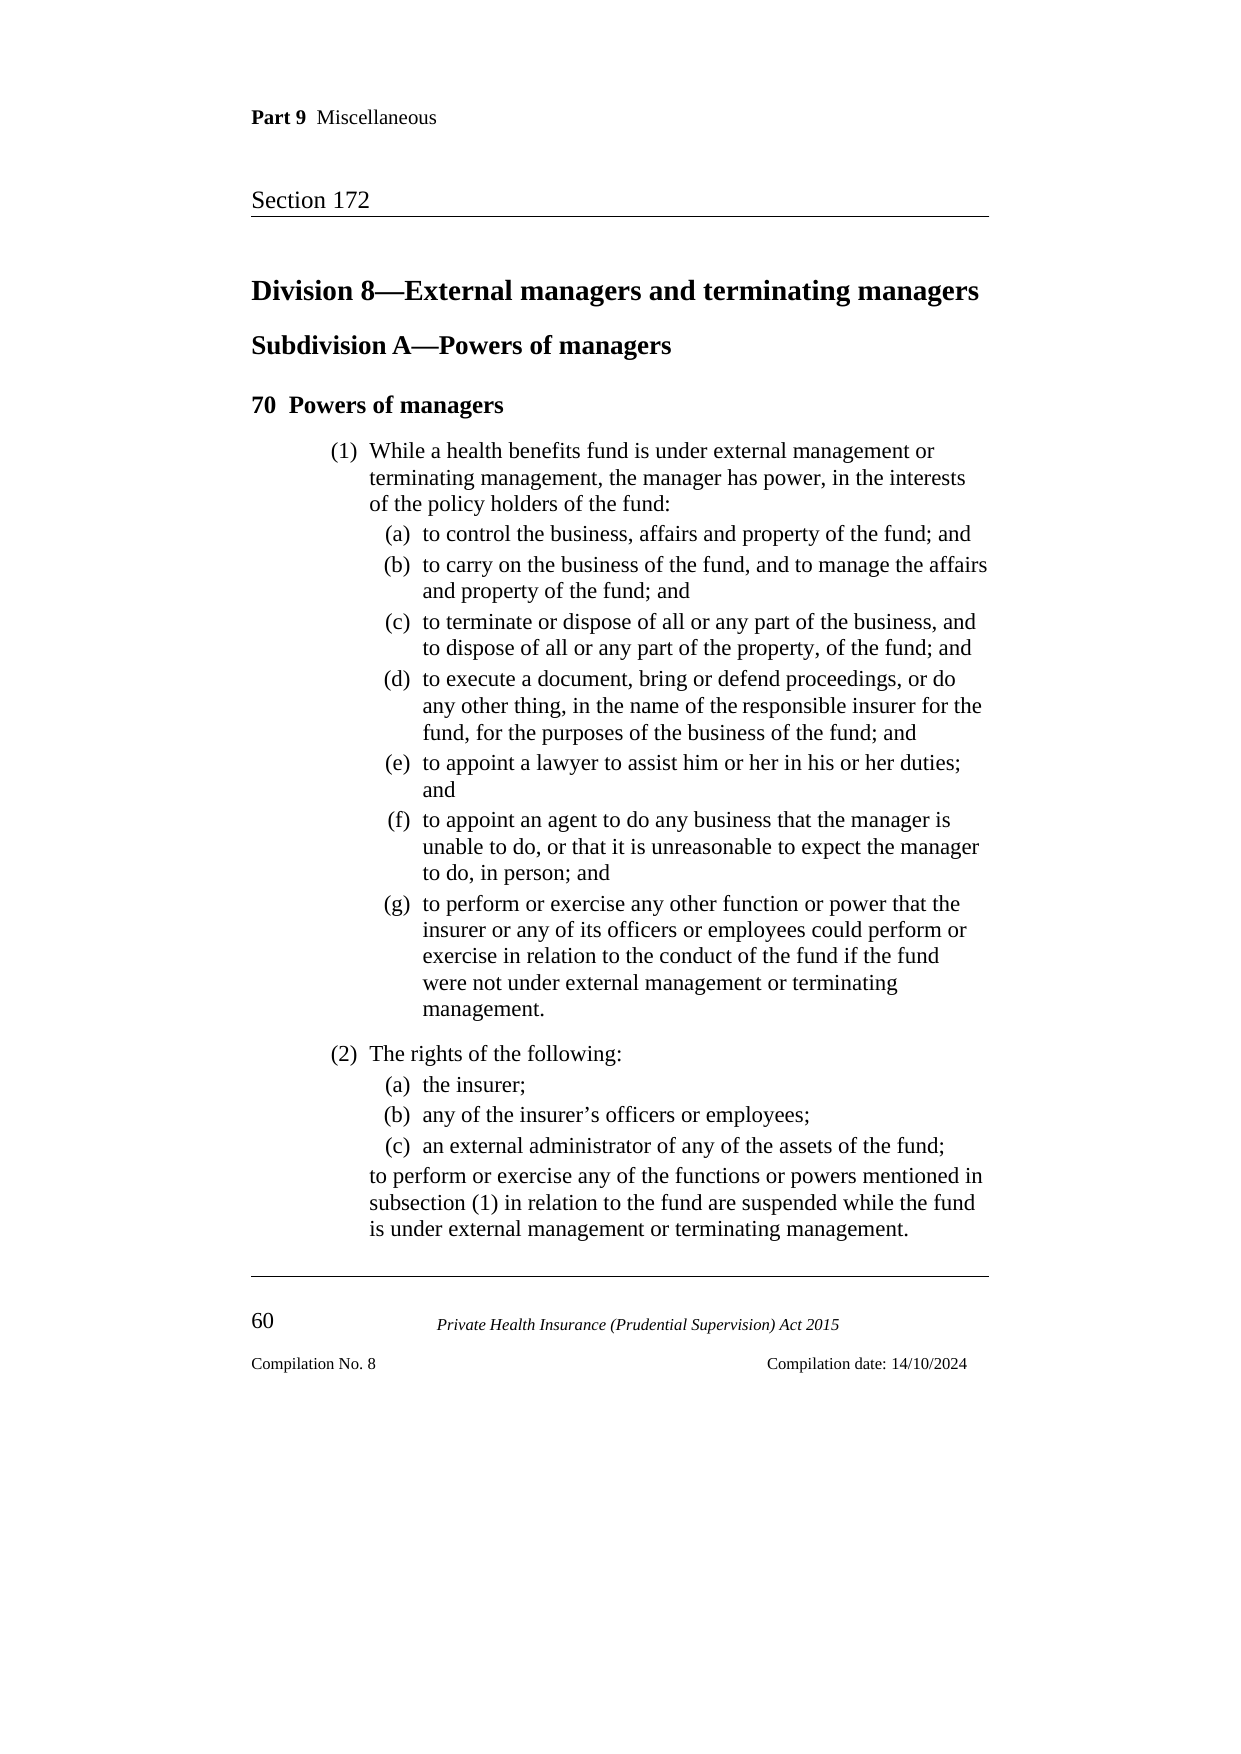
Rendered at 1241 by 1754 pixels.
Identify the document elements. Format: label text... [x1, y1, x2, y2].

text (f) to appoint an agent to do any business that the manager is unable to do, or that it is unreasonable to expect the manager to do, in person; and [251, 806, 989, 885]
text (c) an external administrator of any of the assets of the fund; [251, 1132, 989, 1158]
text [369, 1162, 989, 1241]
text 70 Powers of managers [251, 390, 989, 418]
text (b) any of the insurer’s officers or employees; [251, 1101, 989, 1127]
text (1) While a health benefits fund is under external management or terminating management, the manager has power, in the interests of the policy holders of the fund: [251, 437, 989, 516]
text (2) The rights of the following: [251, 1040, 989, 1066]
text (g) to perform or exercise any other function or power that the insurer or any of its officers or employees could perform or exercise in relation to the conduct of the fund if the fund were not under external management or terminating management. [251, 889, 989, 1021]
text (d) to execute a document, bring or defend proceedings, or do any other thing, in the name of the responsible insurer for the fund, for the purposes of the business of the fund; and [251, 665, 989, 745]
text (e) to appoint a lawyer to assist him or her in his or her duties; and [251, 749, 989, 802]
text (b) to carry on the business of the fund, and to manage the affairs and property of the fund; and [251, 551, 989, 604]
text (a) the insurer; [251, 1071, 989, 1097]
text (c) to terminate or dispose of all or any part of the business, and to dispose of all or any part of the property, of the fund; and [251, 608, 989, 661]
text Subdivision A—Powers of managers [251, 329, 989, 361]
text (a) to control the business, affairs and property of the fund; and [251, 521, 989, 547]
text Division 8—External managers and terminating managers [251, 273, 989, 307]
